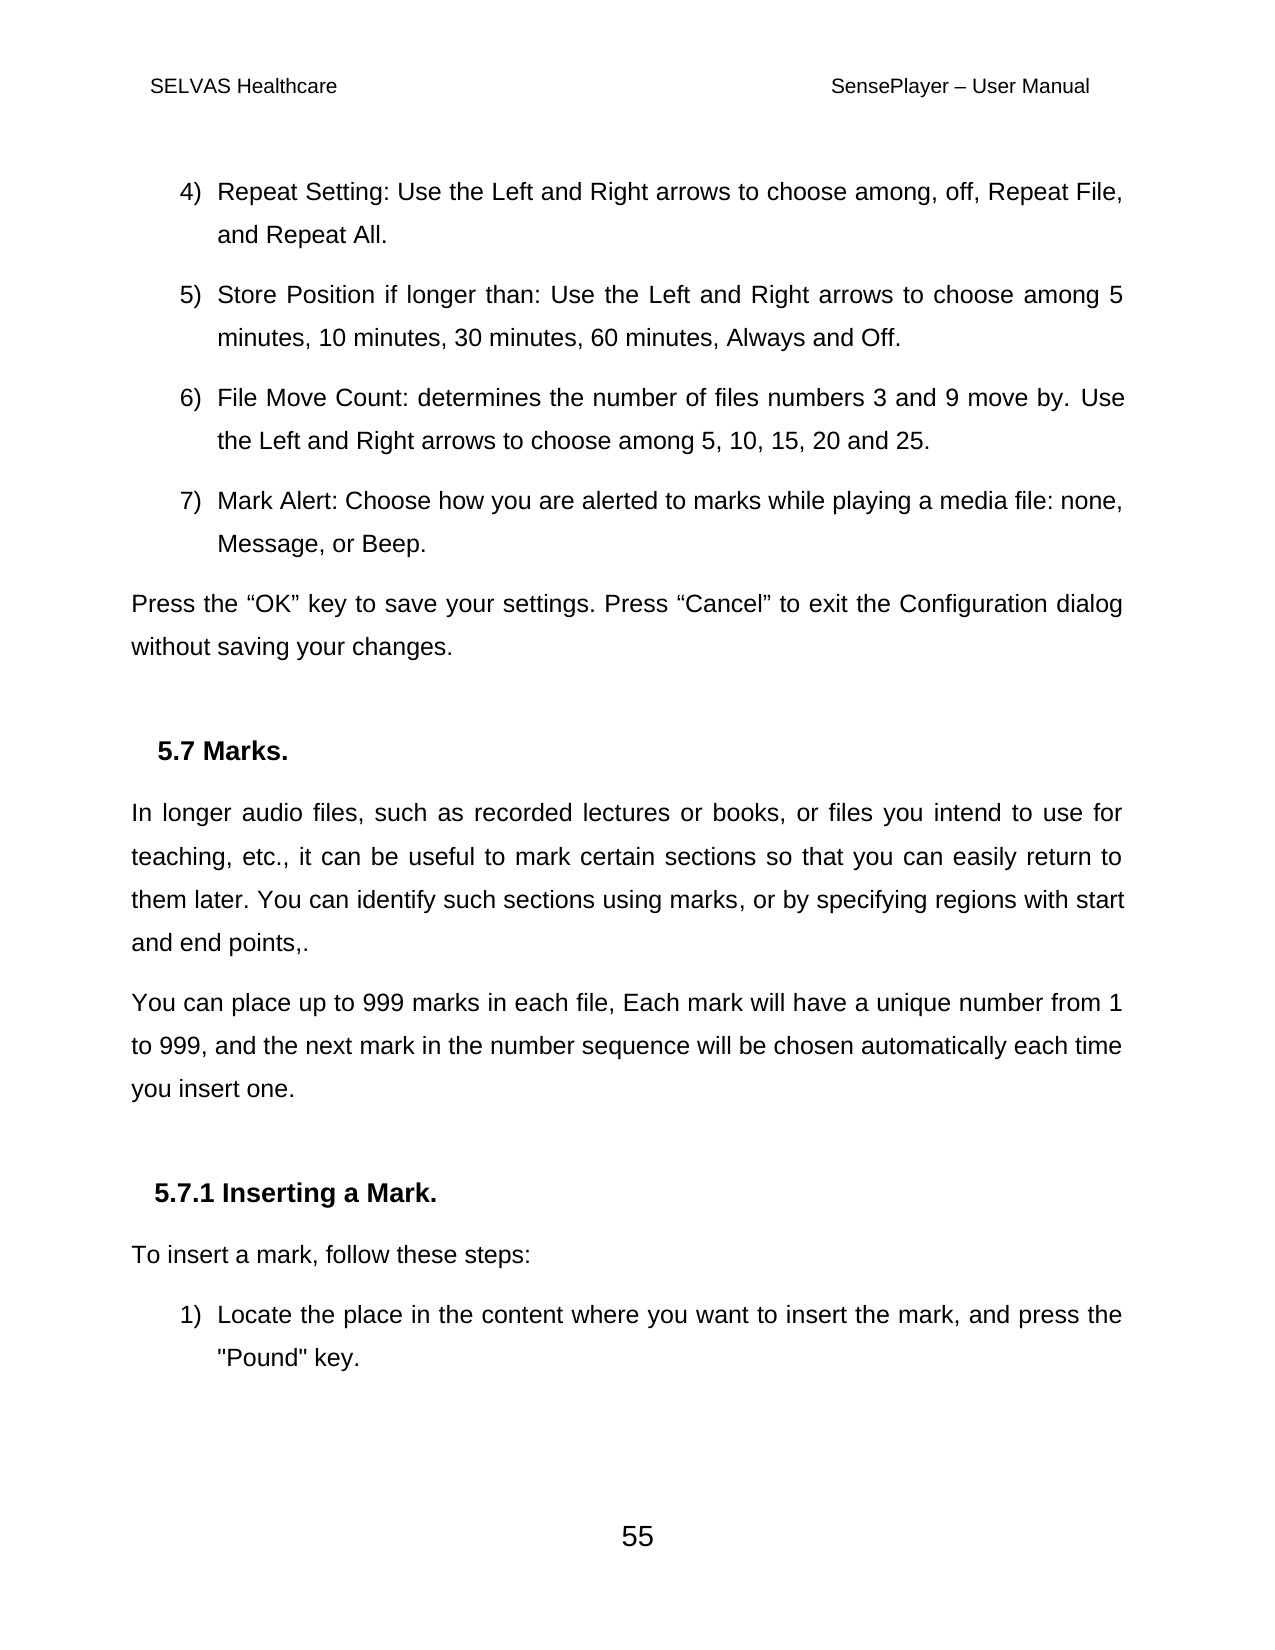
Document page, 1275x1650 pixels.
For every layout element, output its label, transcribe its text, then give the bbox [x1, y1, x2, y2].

list File Move Count: determines the number of files numbers 3 and 9 move by. Use the Left and Right arrows to choose among 5, 10, 15, 20 and 25. [179, 383, 1125, 455]
subtitle 5.7 Marks. [150, 735, 1125, 766]
list Mark Alert: Choose how you are alerted to marks while playing a media file: none, Message, or Beep. [179, 486, 1125, 558]
list Store Position if longer than: Use the Left and Right arrows to choose among 5 minutes, 10 minutes, 30 minutes, 60 minutes, Always and Off. [179, 280, 1125, 352]
text Press the “OK” key to save your settings. Press “Cancel” to exit the Configuration dialog without saving your changes. [131, 589, 1125, 661]
subtitle 5.7.1 Inserting a Mark. [154, 1177, 1125, 1208]
list Repeat Setting: Use the Left and Right arrows to choose among, off, Repeat File, and Repeat All. [179, 177, 1125, 249]
list Locate the place in the content where you want to insert the mark, and press the "Pound" key. [179, 1300, 1125, 1372]
text You can place up to 999 marks in each file, Each mark will have a unique number from 1 to 999, and the next mark in the number sequence will be chosen automatically each time you insert one. [131, 988, 1125, 1103]
text In longer audio files, such as recorded lectures or books, or files you intend to use for teaching, etc., it can be useful to mark certain sections so that you can easily return to them later. You can identify such sections using marks, or by specifying regions with start and end points,. [131, 798, 1125, 957]
text To insert a mark, follow these steps: [131, 1240, 1125, 1269]
